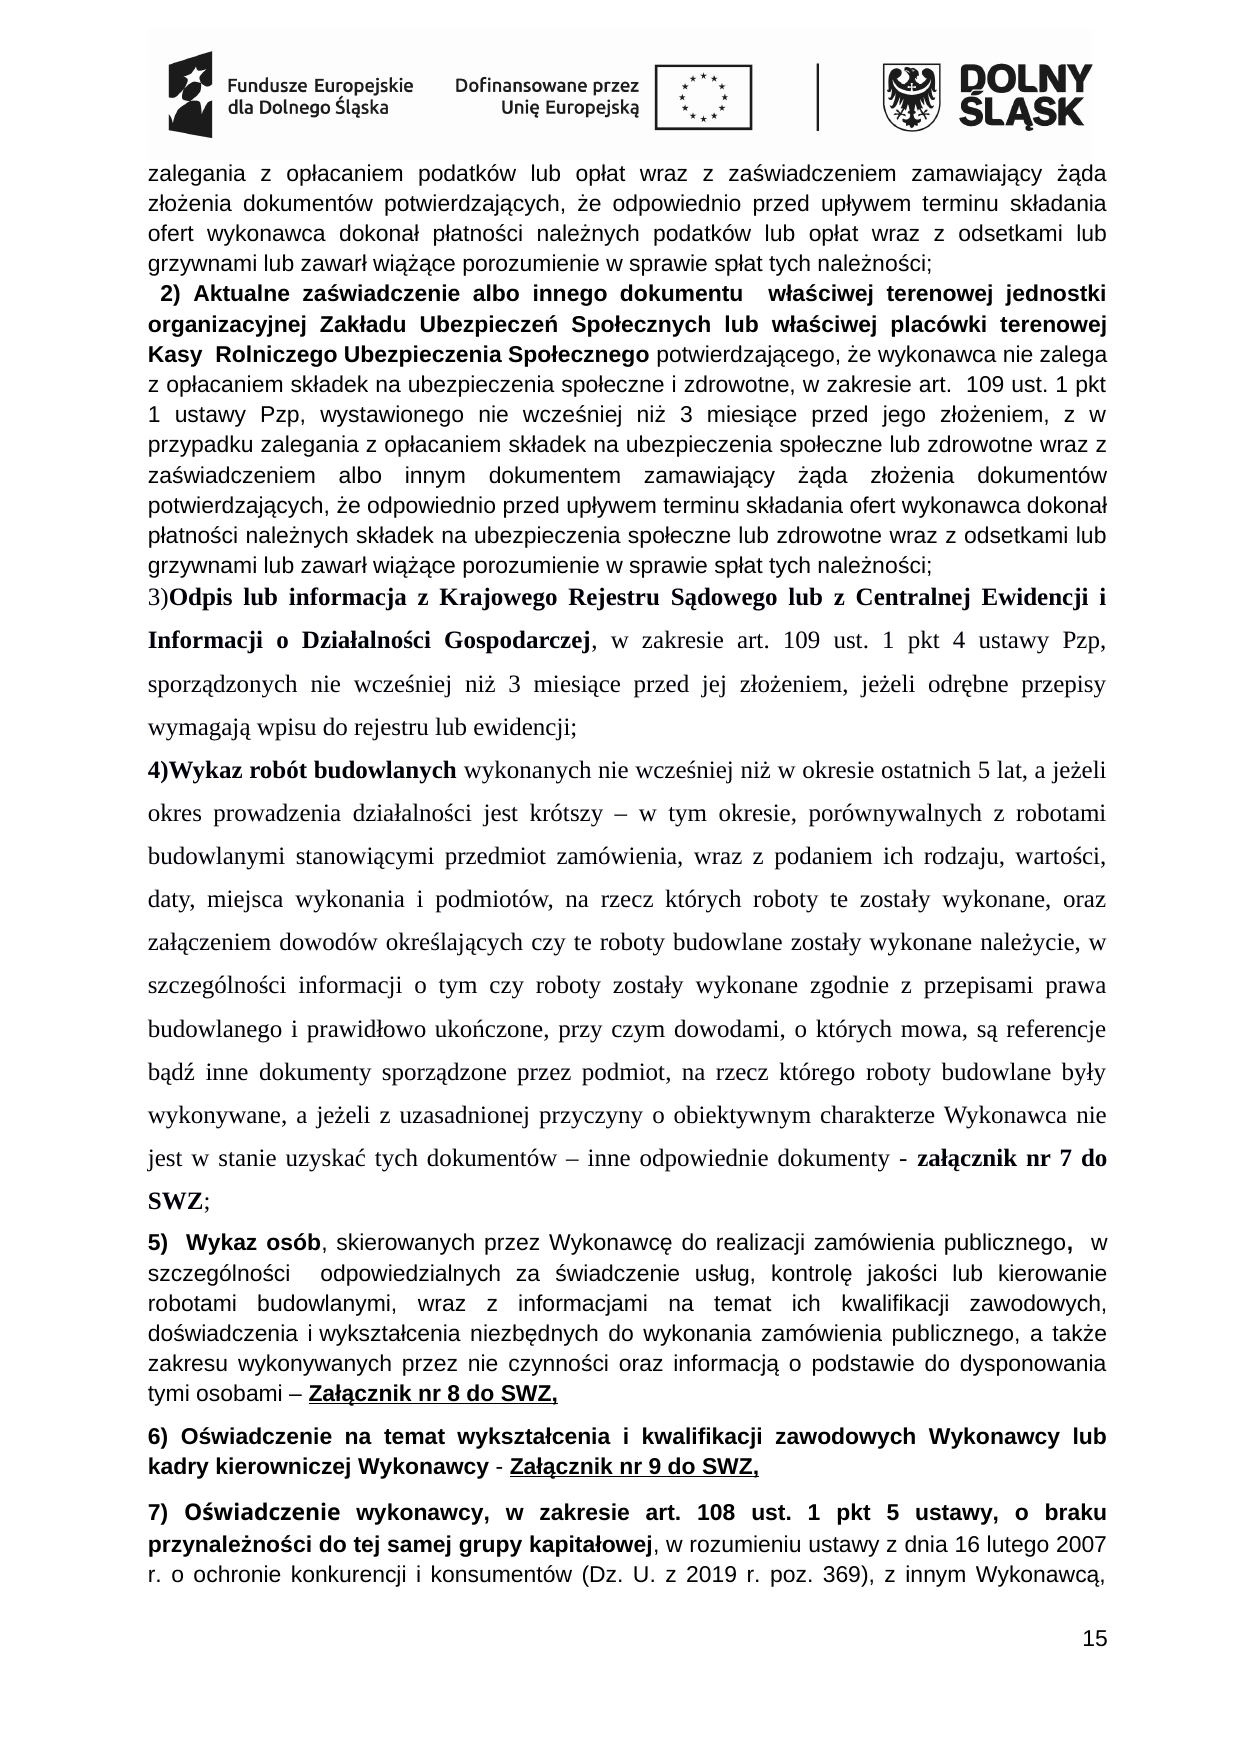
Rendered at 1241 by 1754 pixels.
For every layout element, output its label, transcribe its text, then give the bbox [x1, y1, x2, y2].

text 6) Oświadczenie na temat wykształcenia i kwalifikacji zawodowych Wykonawcy lub kadry kierowniczej Wykonawcy - Załącznik nr 9 do SWZ, [148, 1423, 1107, 1480]
text 3)Odpis lub informacja z Krajowego Rejestru Sądowego lub z Centralnej Ewidencji i Informacji o Działalności Gospodarczej, w zakresie art. 109 ust. 1 pkt 4 ustawy Pzp, sporządzonych nie wcześniej niż 3 miesiące przed jej złożeniem, jeżeli odrębne przepisy wymagają wpisu do rejestru lub ewidencji; [148, 582, 1107, 741]
text 5) Wykaz osób, skierowanych przez Wykonawcę do realizacji zamówienia publicznego, w szczególności odpowiedzialnych za świadczenie usług, kontrolę jakości lub kierowanie robotami budowlanymi, wraz z informacjami na temat ich kwalifikacji zawodowych, doświadczenia i wykształcenia niezbędnych do wykonania zamówienia publicznego, a także zakresu wykonywanych przez nie czynności oraz informacją o podstawie do dysponowania tymi osobami – Załącznik nr 8 do SWZ, [148, 1229, 1107, 1407]
text 4)Wykaz robót budowlanych wykonanych nie wcześniej niż w okresie ostatnich 5 lat, a jeżeli okres prowadzenia działalności jest krótszy – w tym okresie, porównywalnych z robotami budowlanymi stanowiącymi przedmiot zamówienia, wraz z podaniem ich rodzaju, wartości, daty, miejsca wykonania i podmiotów, na rzecz których roboty te zostały wykonane, oraz załączeniem dowodów określających czy te roboty budowlane zostały wykonane należycie, w szczególności informacji o tym czy roboty zostały wykonane zgodnie z przepisami prawa budowlanego i prawidłowo ukończone, przy czym dowodami, o których mowa, są referencje bądź inne dokumenty sporządzone przez podmiot, na rzecz którego roboty budowlane były wykonywane, a jeżeli z uzasadnionej przyczyny o obiektywnym charakterze Wykonawca nie jest w stanie uzyskać tych dokumentów – inne odpowiednie dokumenty - załącznik nr 7 do SWZ; [148, 755, 1107, 1215]
picture [147, 29, 1093, 160]
text 2) Aktualne zaświadczenie albo innego dokumentu właściwej terenowej jednostki organizacyjnej Zakładu Ubezpieczeń Społecznych lub właściwej placówki terenowej Kasy Rolniczego Ubezpieczenia Społecznego potwierdzającego, że wykonawca nie zalega z opłacaniem składek na ubezpieczenia społeczne i zdrowotne, w zakresie art. 109 ust. 1 pkt 1 ustawy Pzp, wystawionego nie wcześniej niż 3 miesiące przed jego złożeniem, z w przypadku zalegania z opłacaniem składek na ubezpieczenia społeczne lub zdrowotne wraz z zaświadczeniem albo innym dokumentem zamawiający żąda złożenia dokumentów potwierdzających, że odpowiednio przed upływem terminu składania ofert wykonawca dokonał płatności należnych składek na ubezpieczenia społeczne lub zdrowotne wraz z odsetkami lub grzywnami lub zawarł wiążące porozumienie w sprawie spłat tych należności; [148, 280, 1107, 579]
